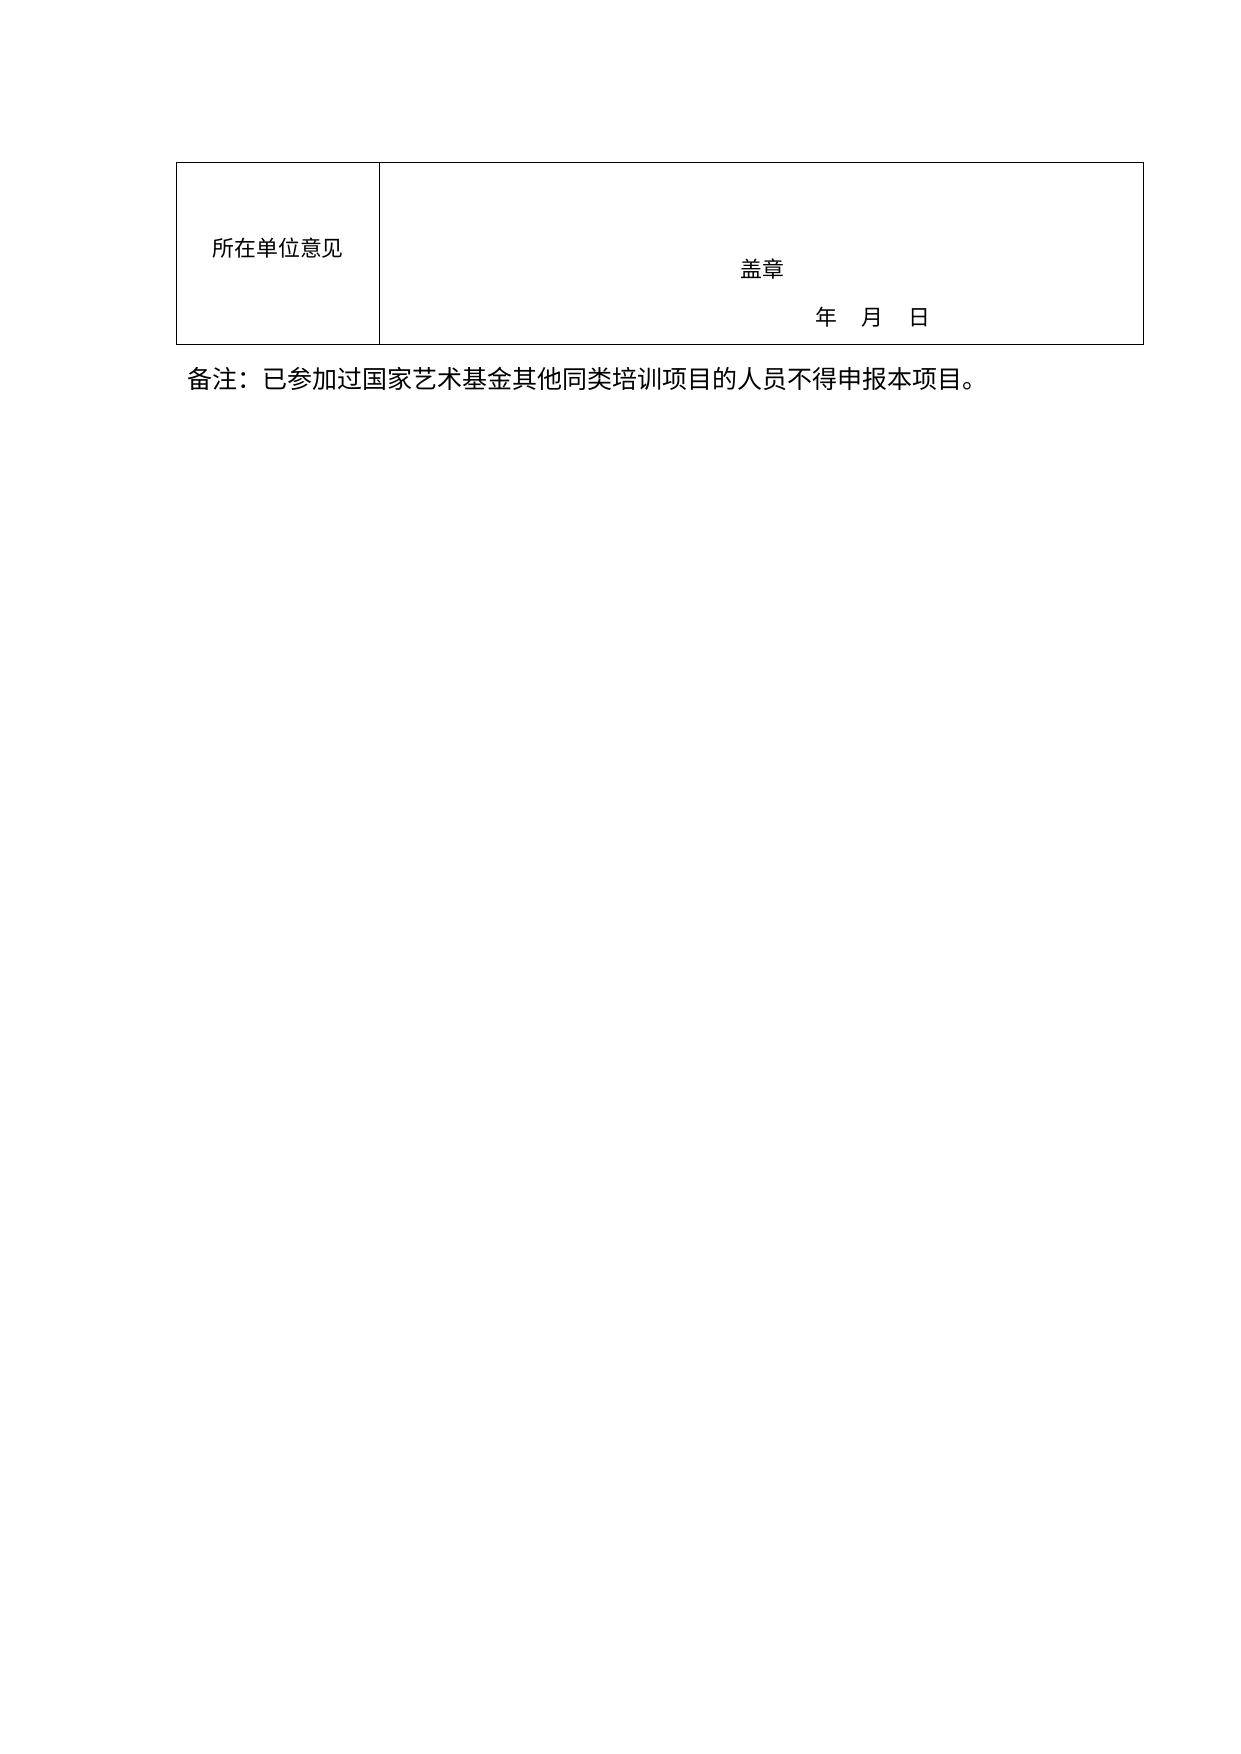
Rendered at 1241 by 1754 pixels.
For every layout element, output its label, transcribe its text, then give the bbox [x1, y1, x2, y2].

text 备注：已参加过国家艺术基金其他同类培训项目的人员不得申报本项目。 [187, 345, 1053, 410]
table_cell 盖章 年 月 日 [380, 163, 1143, 344]
table_cell 所在单位意见 [177, 163, 379, 344]
